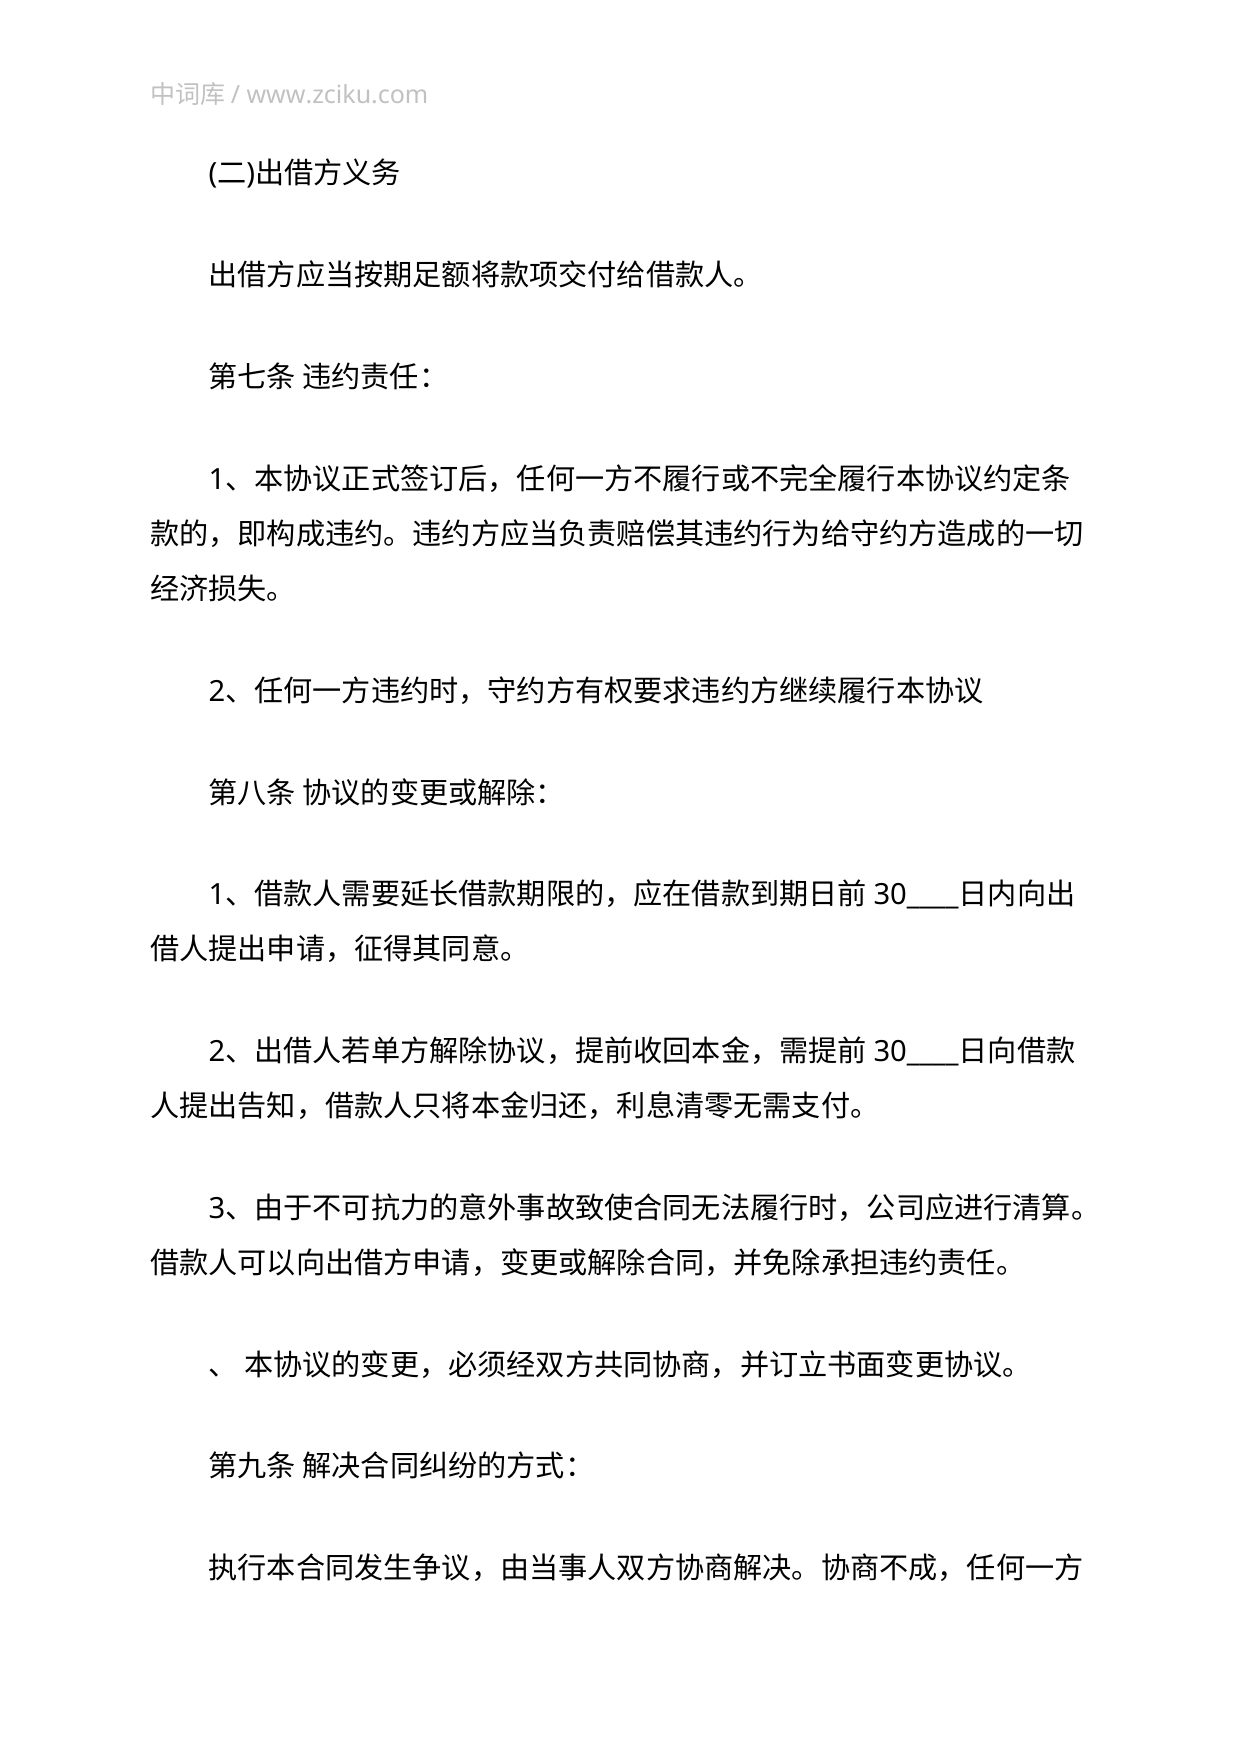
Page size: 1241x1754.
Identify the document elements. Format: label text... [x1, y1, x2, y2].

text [150, 1545, 1090, 1587]
text 1、本协议正式签订后，任何一方不履行或不完全履行本协议约定条款的，即构成违约。违约方应当负责赔偿其违约行为给守约方造成的一切经济损失。 [150, 456, 1090, 608]
text 2、出借人若单方解除协议，提前收回本金，需提前 30____日向借款人提出告知，借款人只将本金归还，利息清零无需支付。 [150, 1028, 1090, 1125]
text 2、任何一方违约时，守约方有权要求违约方继续履行本协议 [150, 667, 1090, 709]
text 第七条 违约责任： [150, 354, 1090, 396]
text 第九条 解决合同纠纷的方式： [150, 1443, 1090, 1485]
text 1、借款人需要延长借款期限的，应在借款到期日前 30____日内向出借人提出申请，征得其同意。 [150, 871, 1090, 968]
text 、 本协议的变更，必须经双方共同协商，并订立书面变更协议。 [150, 1341, 1090, 1383]
text 3、由于不可抗力的意外事故致使合同无法履行时，公司应进行清算。借款人可以向出借方申请，变更或解除合同，并免除承担违约责任。 [150, 1184, 1090, 1282]
text (二)出借方义务 [150, 150, 1090, 192]
text 第八条 协议的变更或解除： [150, 769, 1090, 811]
text 出借方应当按期足额将款项交付给借款人。 [150, 252, 1090, 294]
